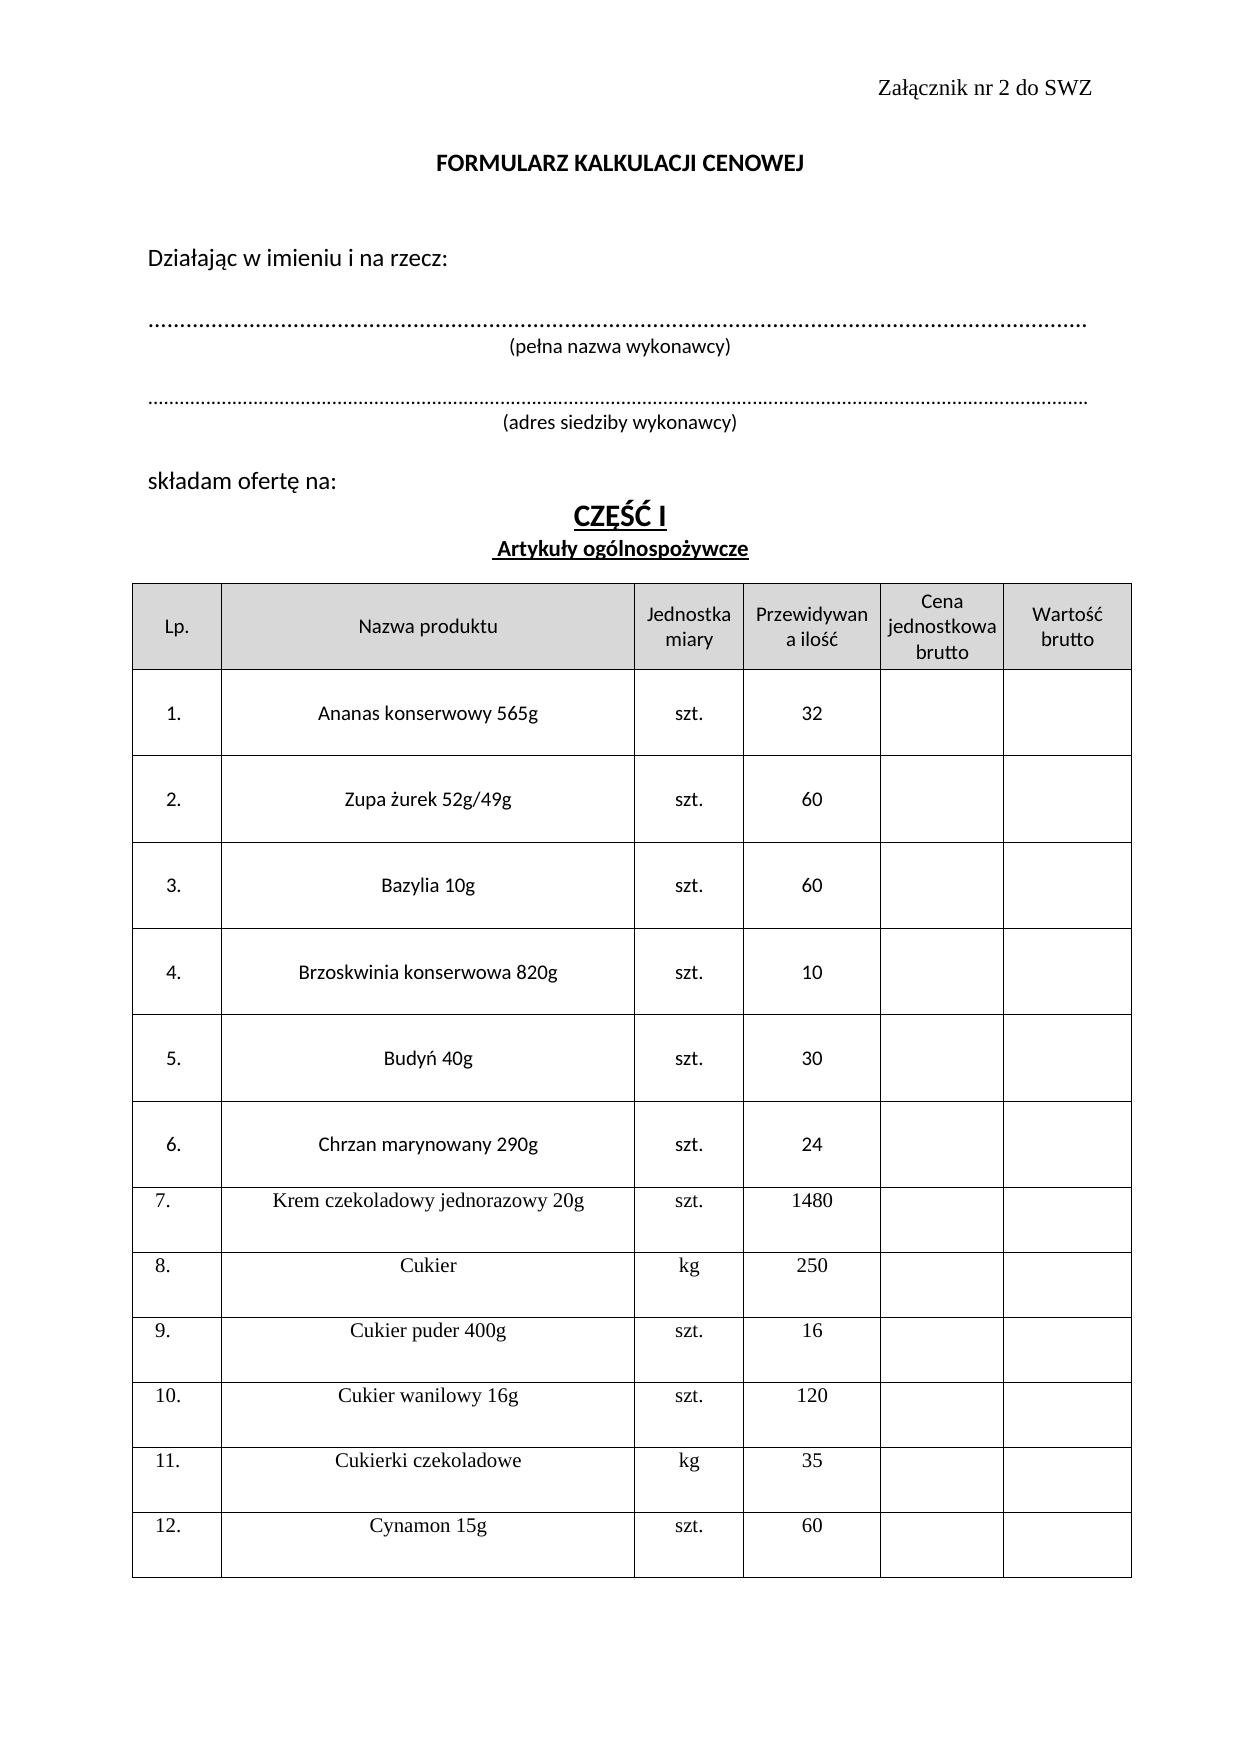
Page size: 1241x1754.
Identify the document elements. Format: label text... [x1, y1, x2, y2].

table_cell 60 [744, 756, 880, 842]
table_cell 120 [744, 1383, 880, 1447]
table_cell [1004, 1383, 1131, 1447]
table_header Cena jednostkowa brutto [881, 584, 1003, 669]
table_cell 24 [744, 1102, 880, 1187]
table_cell kg [635, 1448, 743, 1512]
table_cell [133, 1102, 221, 1187]
table_cell [133, 756, 221, 842]
table_cell Budyń 40g [222, 1015, 634, 1101]
table_cell [881, 1383, 1003, 1447]
table_cell [1004, 1102, 1131, 1187]
table_cell [1004, 1253, 1131, 1317]
table_cell [881, 1318, 1003, 1382]
table_cell kg [635, 1253, 743, 1317]
table_cell [1004, 1318, 1131, 1382]
table_cell szt. [635, 1383, 743, 1447]
table_cell 32 [744, 670, 880, 755]
table_cell [1004, 843, 1131, 928]
table_cell [881, 1448, 1003, 1512]
table_cell szt. [635, 843, 743, 928]
table_cell szt. [635, 929, 743, 1014]
table_cell 30 [744, 1015, 880, 1101]
table_cell szt. [635, 1102, 743, 1187]
table_header Nazwa produktu [222, 584, 634, 669]
table_cell [133, 1253, 221, 1317]
table_cell [881, 670, 1003, 755]
table_cell szt. [635, 1513, 743, 1577]
table_cell 60 [744, 843, 880, 928]
table_header Wartość brutto [1004, 584, 1131, 669]
table_header Lp. [133, 584, 221, 669]
table_cell [133, 843, 221, 928]
text Działając w imieniu i na rzecz: [148, 242, 1093, 272]
table_cell 10 [744, 929, 880, 1014]
table_cell [1004, 1513, 1131, 1577]
table_cell Bazylia 10g [222, 843, 634, 928]
table_cell [133, 1318, 221, 1382]
table_header Jednostka miary [635, 584, 743, 669]
table_cell [881, 929, 1003, 1014]
table_cell Cukier [222, 1253, 634, 1317]
table_cell 1480 [744, 1188, 880, 1252]
text (pełna nazwa wykonawcy) [148, 333, 1093, 359]
table_cell [1004, 1448, 1131, 1512]
table_cell Cynamon 15g [222, 1513, 634, 1577]
table_cell 16 [744, 1318, 880, 1382]
table_cell [1004, 1015, 1131, 1101]
table_cell [881, 1015, 1003, 1101]
table_cell Krem czekoladowy jednorazowy 20g [222, 1188, 634, 1252]
table_cell Zupa żurek 52g/49g [222, 756, 634, 842]
table_cell 250 [744, 1253, 880, 1317]
table_cell [881, 1102, 1003, 1187]
table_cell 35 [744, 1448, 880, 1512]
table_cell szt. [635, 1318, 743, 1382]
table_cell [881, 843, 1003, 928]
text (adres siedziby wykonawcy) [148, 409, 1093, 435]
table_header Przewidywana ilość [744, 584, 880, 669]
table_cell [133, 1383, 221, 1447]
table_cell [133, 670, 221, 755]
table_cell szt. [635, 670, 743, 755]
table_cell [881, 1253, 1003, 1317]
table_cell [133, 1448, 221, 1512]
table_cell Cukierki czekoladowe [222, 1448, 634, 1512]
table_cell [133, 1188, 221, 1252]
table_cell [881, 756, 1003, 842]
table_cell szt. [635, 1188, 743, 1252]
table_cell Ananas konserwowy 565g [222, 670, 634, 755]
text ..................................................................................................................................................... [148, 303, 1093, 333]
table_cell [133, 1015, 221, 1101]
table_cell 60 [744, 1513, 880, 1577]
table_cell Cukier puder 400g [222, 1318, 634, 1382]
text Artykuły ogólnospożywcze [148, 534, 1093, 562]
table_cell [881, 1513, 1003, 1577]
table_cell [1004, 1188, 1131, 1252]
table_cell [1004, 670, 1131, 755]
table_cell Chrzan marynowany 290g [222, 1102, 634, 1187]
table_cell Cukier wanilowy 16g [222, 1383, 634, 1447]
table_cell Brzoskwinia konserwowa 820g [222, 929, 634, 1014]
table_cell szt. [635, 756, 743, 842]
table_cell [1004, 929, 1131, 1014]
text FORMULARZ KALKULACJI CENOWEJ [148, 148, 1093, 178]
text ................................................................................................................................................................................... [148, 384, 1093, 409]
table_cell [881, 1188, 1003, 1252]
text składam ofertę na: [148, 466, 1093, 496]
text CZĘŚĆ I [148, 496, 1093, 534]
table_cell szt. [635, 1015, 743, 1101]
table_cell [133, 1513, 221, 1577]
table_cell [1004, 756, 1131, 842]
table_cell [133, 929, 221, 1014]
